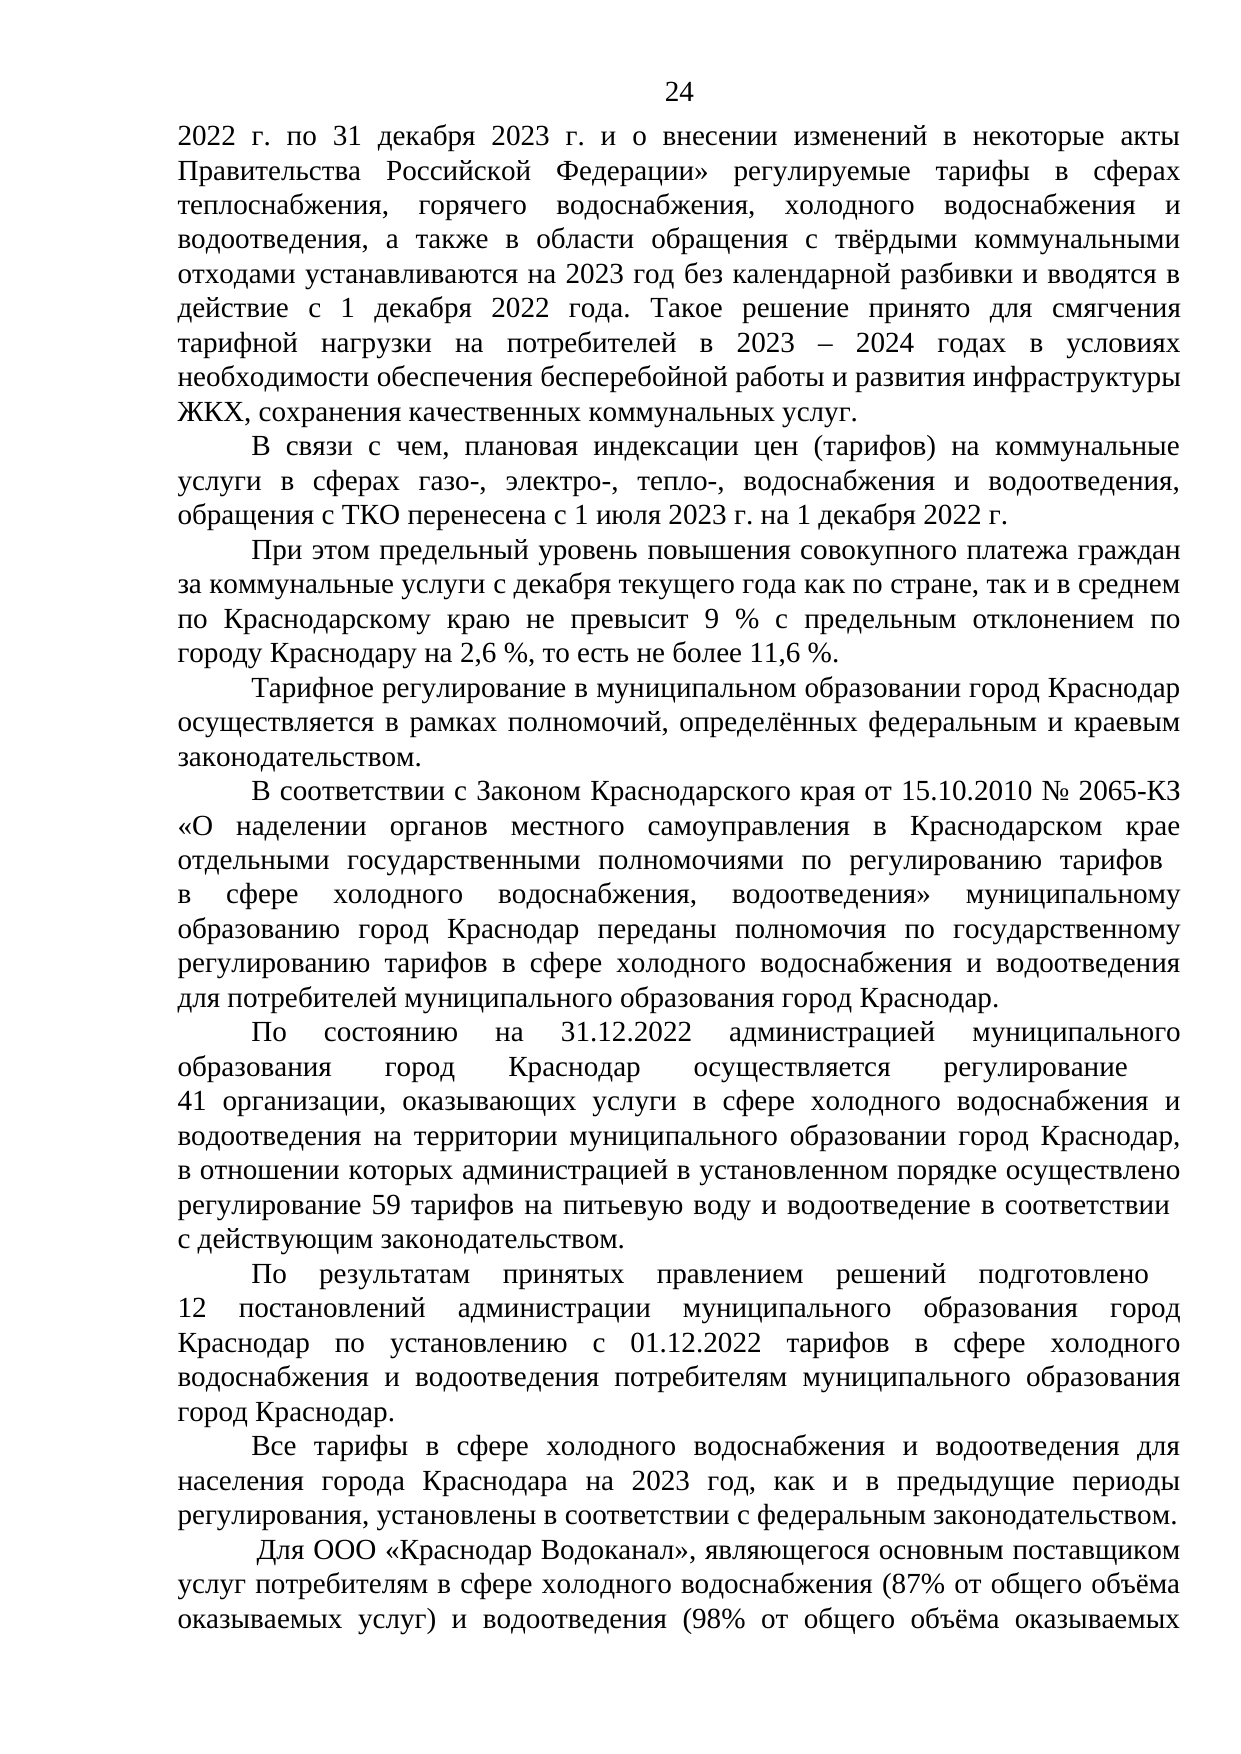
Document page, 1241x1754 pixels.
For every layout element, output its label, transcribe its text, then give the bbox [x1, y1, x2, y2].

text Тарифное регулирование в муниципальном образовании город Краснодар осуществляется в рамках полномочий, определённых федеральным и краевым законодательством. [177, 670, 1181, 772]
text При этом предельный уровень повышения совокупного платежа граждан за коммунальные услуги с декабря текущего года как по стране, так и в среднем по Краснодарскому краю не превысит 9 % с предельным отклонением по городу Краснодару на 2,6 %, то есть не более 11,6 %. [177, 532, 1181, 669]
text По результатам принятых правлением решений подготовлено 12 постановлений администрации муниципального образования город Краснодар по установлению с 01.12.2022 тарифов в сфере холодного водоснабжения и водоотведения потребителям муниципального образования город Краснодар. [177, 1256, 1181, 1427]
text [177, 118, 1181, 427]
text В связи с чем, плановая индексации цен (тарифов) на коммунальные услуги в сферах газо-, электро-, тепло-, водоснабжения и водоотведения, обращения с ТКО перенесена с 1 июля 2023 г. на 1 декабря 2022 г. [177, 428, 1181, 531]
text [177, 1532, 1181, 1634]
text Все тарифы в сфере холодного водоснабжения и водоотведения для населения города Краснодара на 2023 год, как и в предыдущие периоды регулирования, установлены в соответствии с федеральным законодательством. [177, 1428, 1181, 1531]
text По состоянию на 31.12.2022 администрацией муниципального образования город Краснодар осуществляется регулирование 41 организации, оказывающих услуги в сфере холодного водоснабжения и водоотведения на территории муниципального образовании город Краснодар, в отношении которых администрацией в установленном порядке осуществлено регулирование 59 тарифов на питьевую воду и водоотведение в соответствии с действующим законодательством. [177, 1014, 1181, 1255]
text В соответствии с Законом Краснодарского края от 15.10.2010 № 2065-КЗ «О наделении органов местного самоуправления в Краснодарском крае отдельными государственными полномочиями по регулированию тарифов в сфере холодного водоснабжения, водоотведения» муниципальному образованию город Краснодар переданы полномочия по государственному регулированию тарифов в сфере холодного водоснабжения и водоотведения для потребителей муниципального образования город Краснодар. [177, 773, 1181, 1014]
